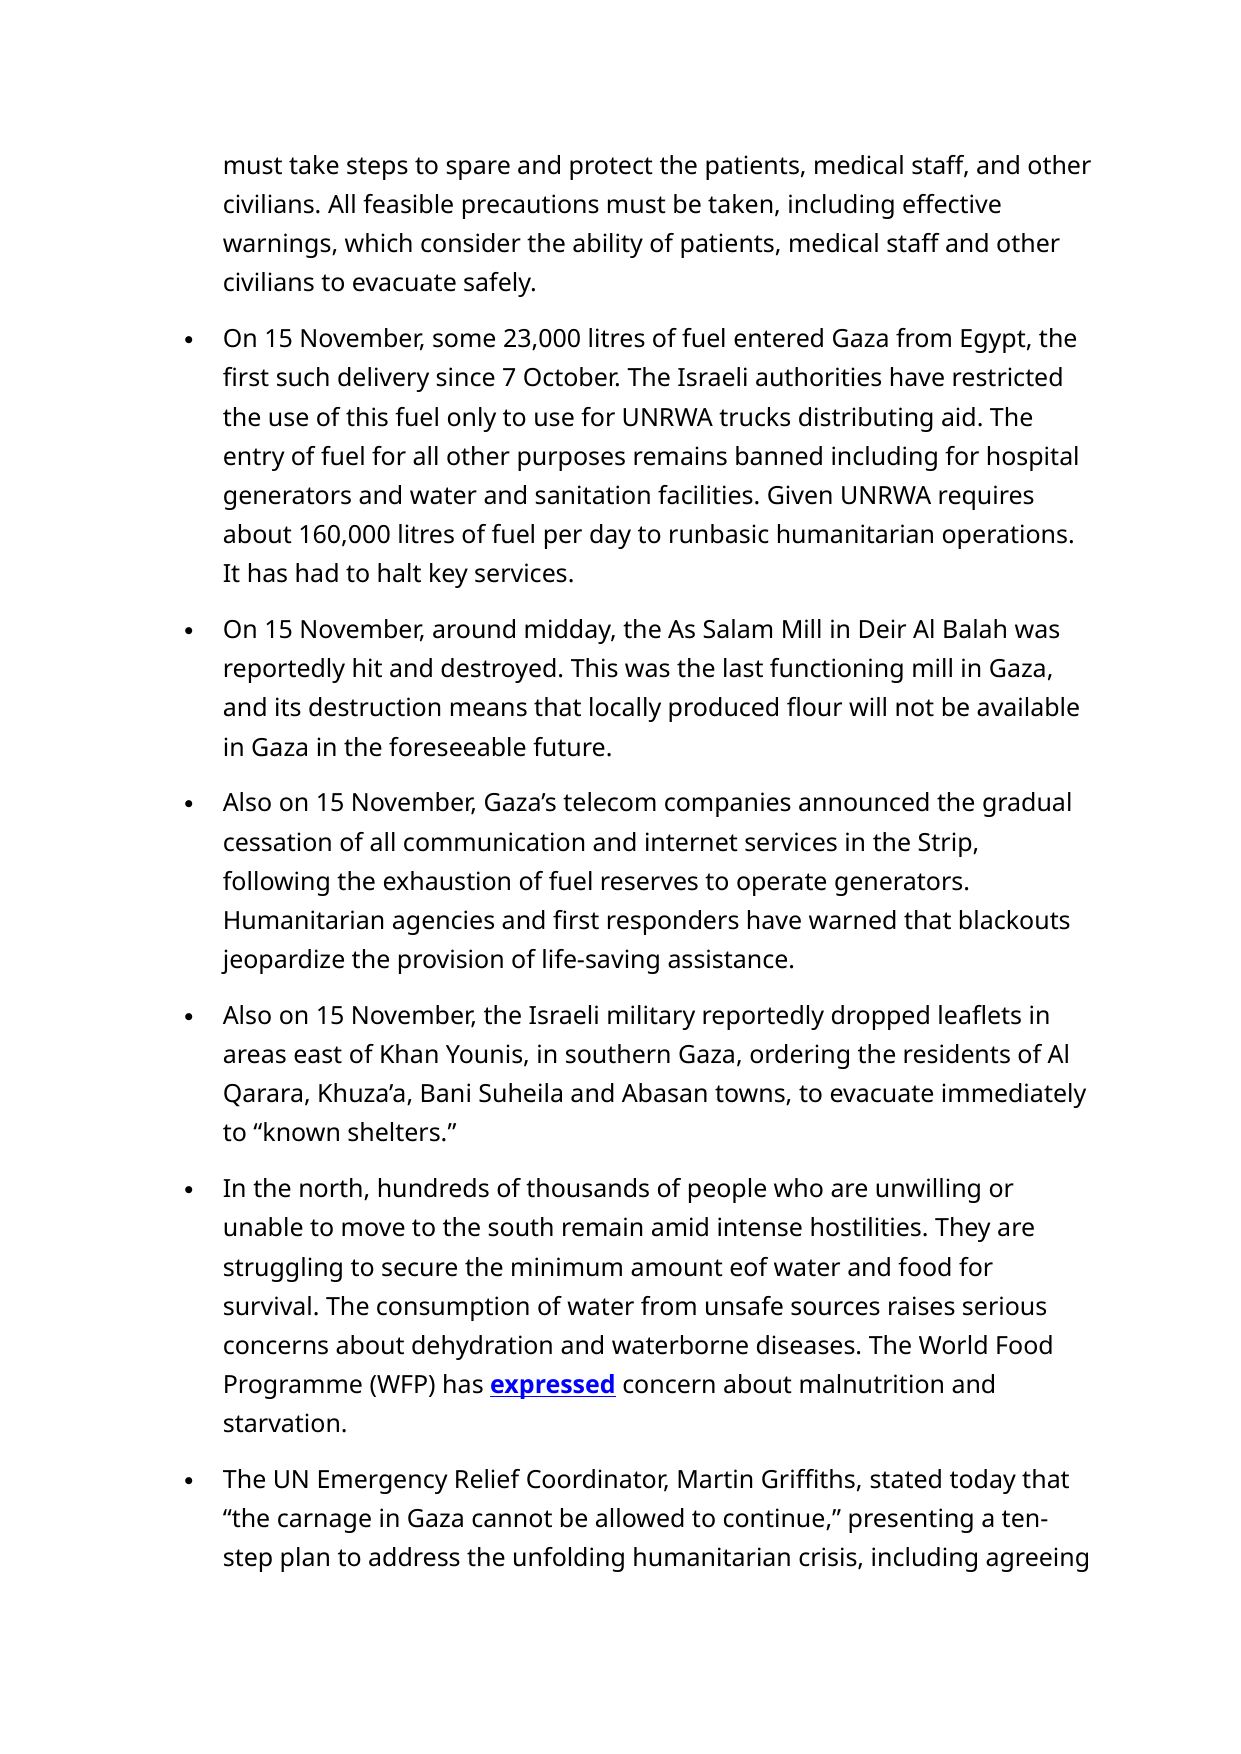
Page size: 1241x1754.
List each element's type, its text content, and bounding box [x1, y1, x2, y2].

list Also on 15 November, the Israeli military reportedly dropped leaflets in areas east of Khan Younis, in southern Gaza, ordering the residents of Al Qarara, Khuza’a, Bani Suheila and Abasan towns, to evacuate immediately to “known shelters.” [185, 998, 1093, 1149]
list In the north, hundreds of thousands of people who are unwilling or unable to move to the south remain amid intense hostilities. They are struggling to secure the minimum amount eof water and food for survival. The consumption of water from unsafe sources raises serious concerns about dehydration and waterborne diseases. The World Food Programme (WFP) has expressed concern about malnutrition and starvation. [185, 1171, 1093, 1440]
list On 15 November, around midday, the As Salam Mill in Deir Al Balah was reportedly hit and destroyed. This was the last functioning mill in Gaza, and its destruction means that locally produced flour will not be available in Gaza in the foreseeable future. [185, 612, 1093, 763]
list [185, 148, 1093, 299]
list On 15 November, some 23,000 litres of fuel entered Gaza from Egypt, the first such delivery since 7 October. The Israeli authorities have restricted the use of this fuel only to use for UNRWA trucks distributing aid. The entry of fuel for all other purposes remains banned including for hospital generators and water and sanitation facilities. Given UNRWA requires about 160,000 litres of fuel per day to runbasic humanitarian operations. It has had to halt key services. [185, 321, 1093, 590]
list Also on 15 November, Gaza’s telecom companies announced the gradual cessation of all communication and internet services in the Strip, following the exhaustion of fuel reserves to operate generators. Humanitarian agencies and first responders have warned that blackouts jeopardize the provision of life-saving assistance. [185, 785, 1093, 976]
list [185, 1462, 1093, 1574]
